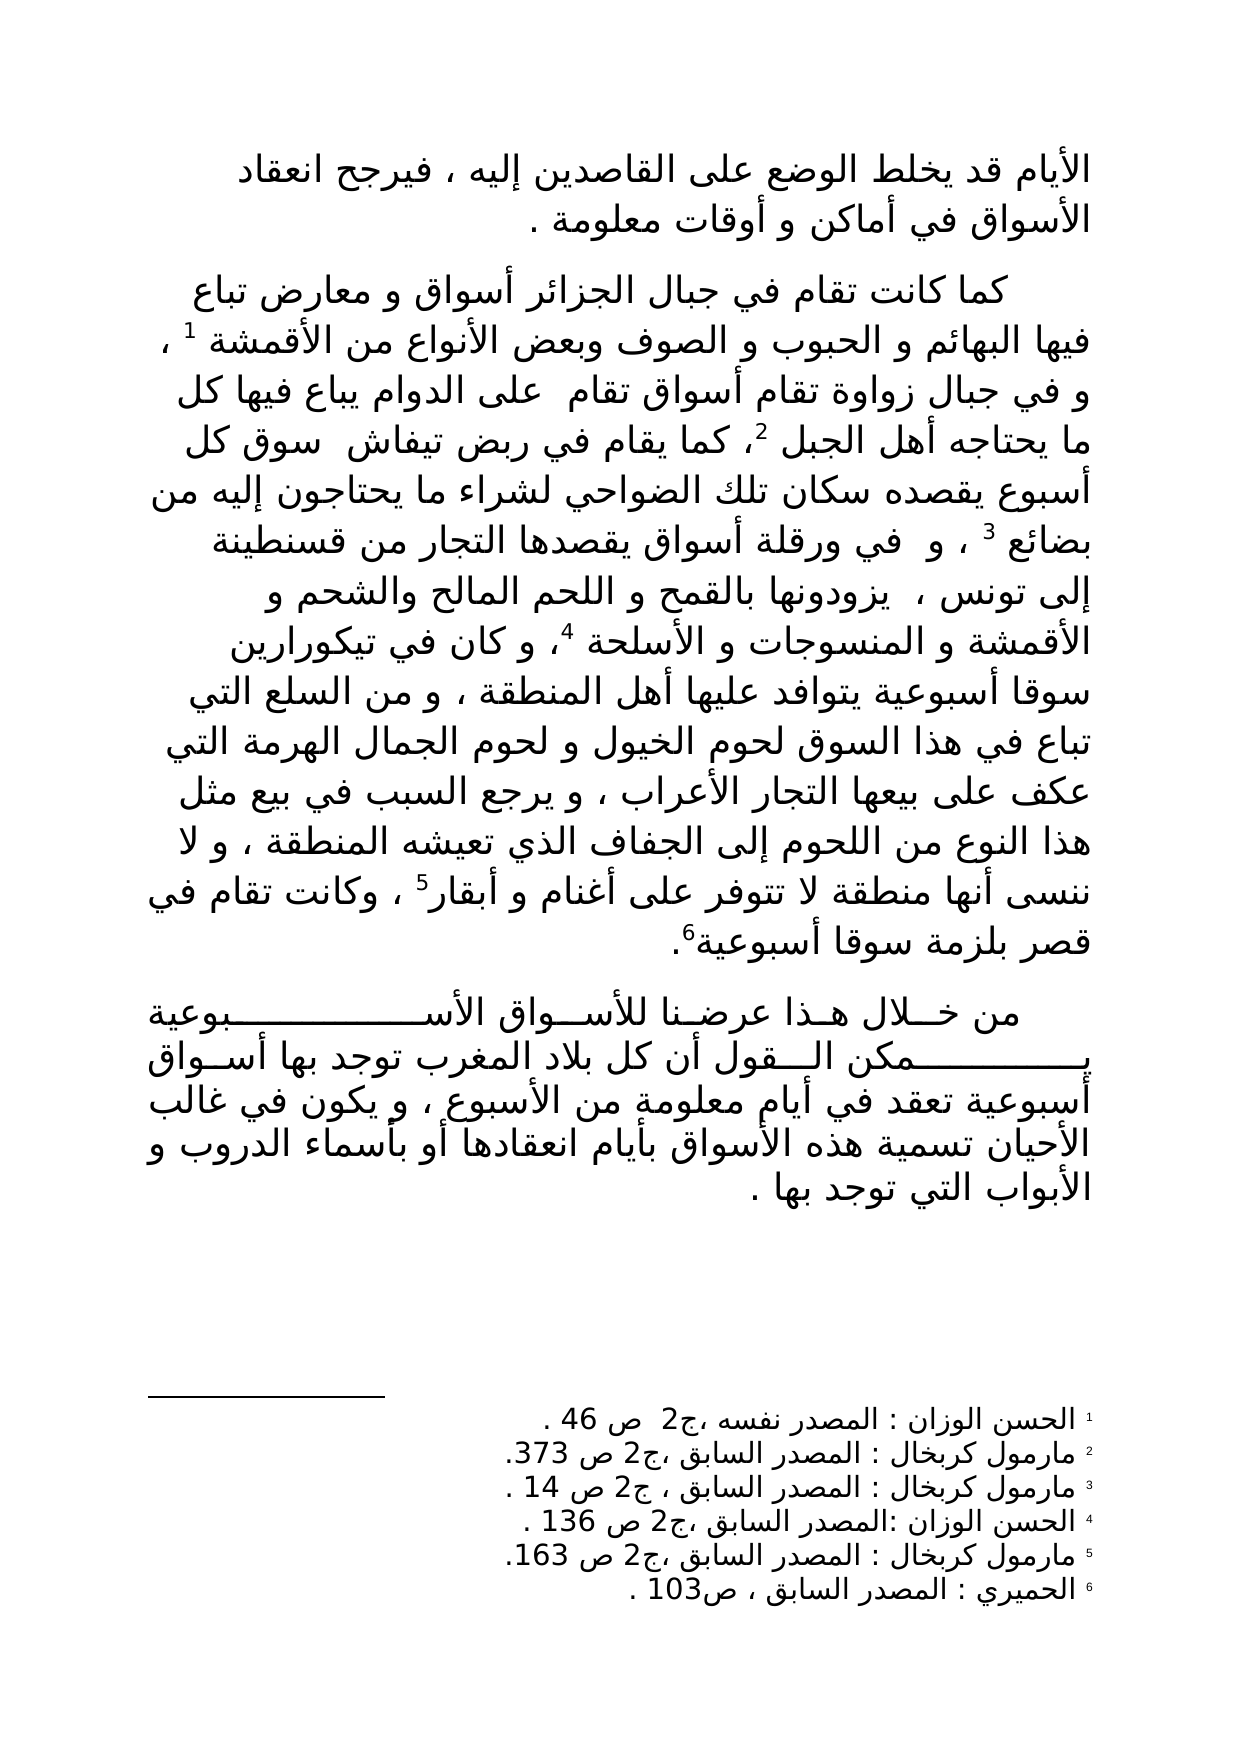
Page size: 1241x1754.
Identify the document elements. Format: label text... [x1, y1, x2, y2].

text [148, 148, 1093, 241]
text كما كانت تقام في جبال الجزائر أسواق و معارض تباع فيها البهائم و الحبوب و الصوف وبعض الأنواع من الأقمشة ، و في جبال زواوة تقام أسواق تقام على الدوام يباع فيها كل ما يحتاجه أهل الجبل ، كما يقام في ربض تيفاش سوق كل أسبوع يقصده سكان تلك الضواحي لشراء ما يحتاجون إليه من بضائع ، و في ورقلة أسواق يقصدها التجار من قسنطينة إلى تونس ، يزودونها بالقمح و اللحم المالح والشحم و الأقمشة و المنسوجات و الأسلحة ، و كان في تيكورارين سوقا أسبوعية يتوافد عليها أهل المنطقة ، و من السلع التي تباع في هذا السوق لحوم الخيول و لحوم الجمال الهرمة التي عكف على بيعها التجار الأعراب ، و يرجع السبب في بيع مثل هذا النوع من اللحوم إلى الجفاف الذي تعيشه المنطقة ، و لا ننسى أنها منطقة لا تتوفر على أغنام و أبقار ، وكانت تقام في قصر بلزمة سوقا أسبوعية. [148, 269, 1093, 964]
text من خـلال هذا عرضنا للأسـواق الأســــــــــــــــبوعية يـــــــــــــــمكن الـــقول أن كل بلاد المغرب توجد بها أسواق أسبوعية تعقد في أيام معلومة من الأسبوع ، و يكون في غالب الأحيان تسمية هذه الأسواق بأيام انعقادها أو بأسماء الدروب و الأبواب التي توجد بها . [148, 991, 1093, 1209]
